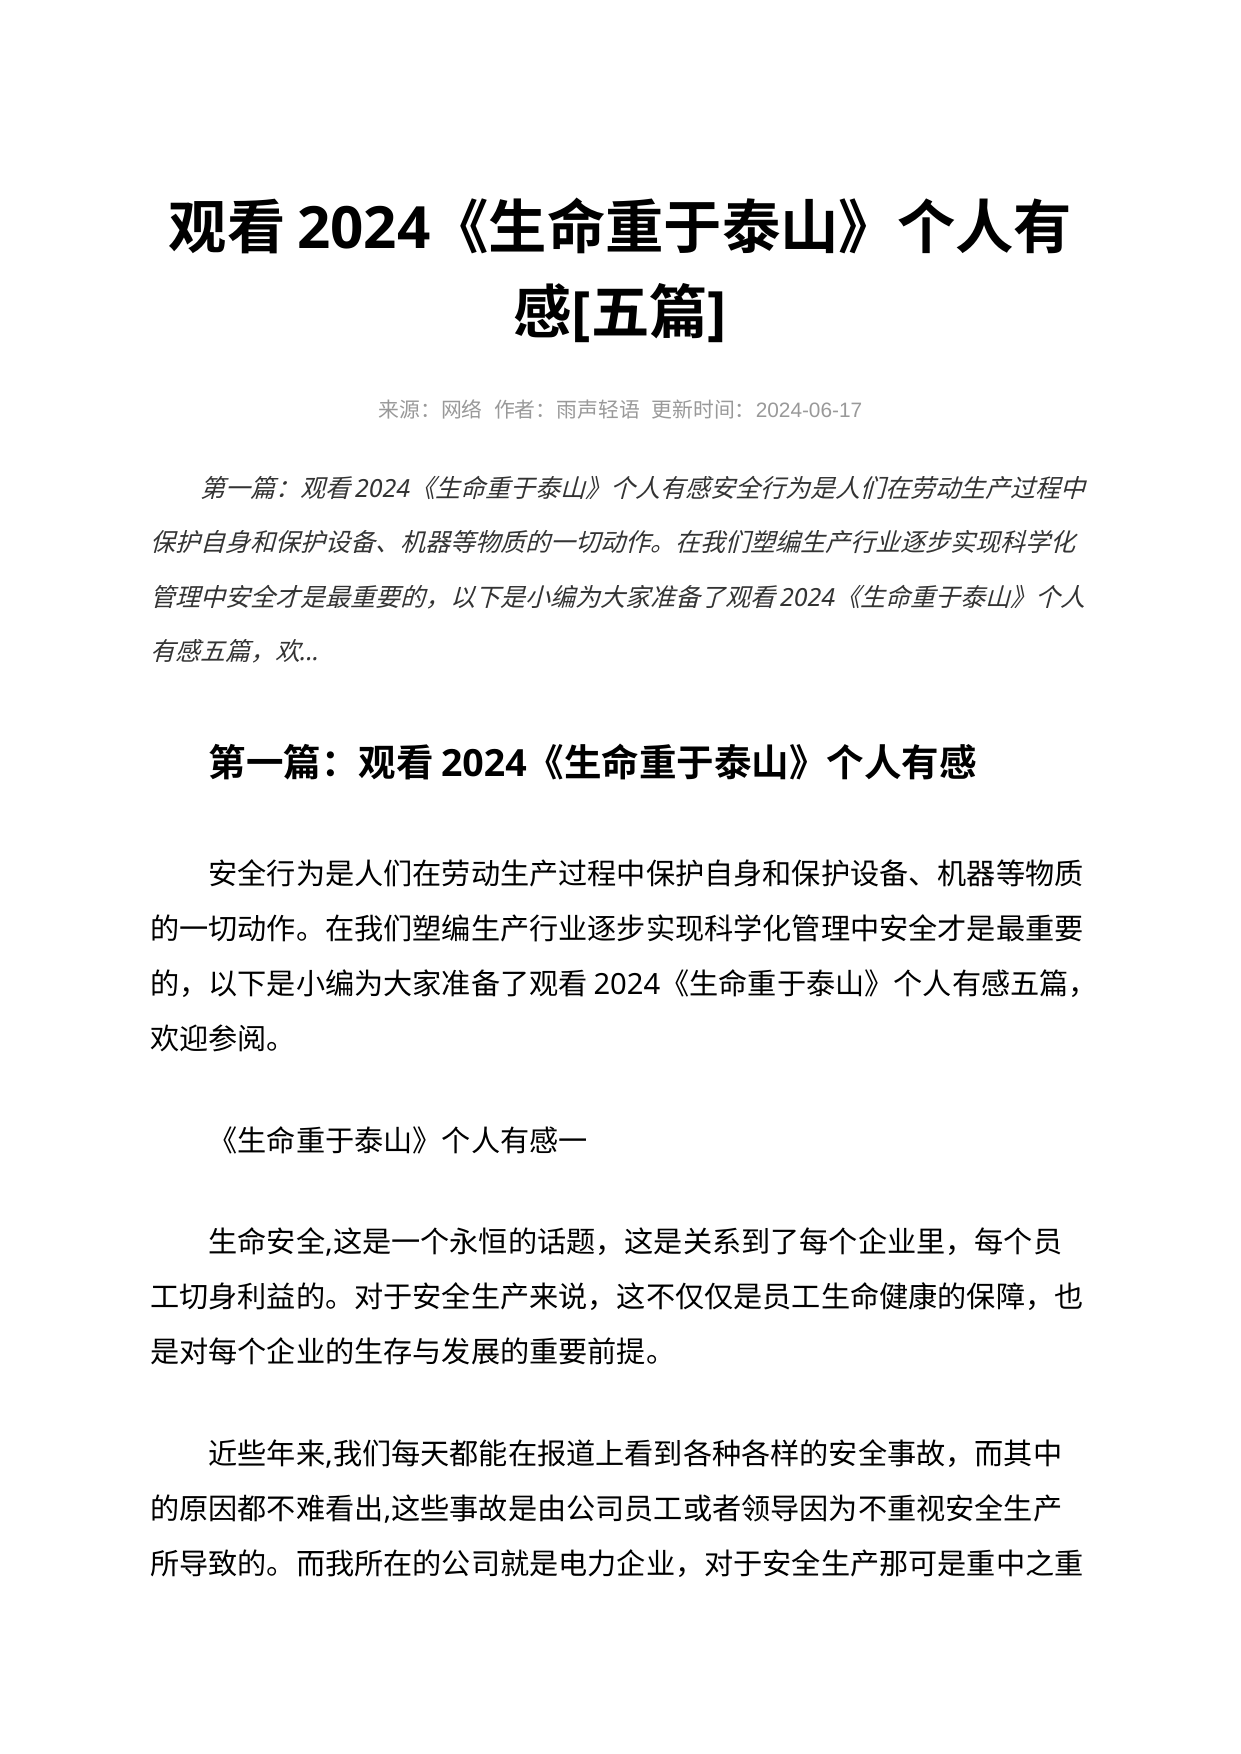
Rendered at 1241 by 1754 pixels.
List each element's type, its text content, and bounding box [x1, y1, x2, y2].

text 《生命重于泰山》个人有感一 [150, 1117, 1090, 1159]
text 第一篇：观看2024《生命重于泰山》个人有感安全行为是人们在劳动生产过程中保护自身和保护设备、机器等物质的一切动作。在我们塑编生产行业逐步实现科学化管理中安全才是最重要的，以下是小编为大家准备了观看2024《生命重于泰山》个人有感五篇，欢... [150, 468, 1090, 668]
text 生命安全,这是一个永恒的话题，这是关系到了每个企业里，每个员工切身利益的。对于安全生产来说，这不仅仅是员工生命健康的保障，也是对每个企业的生存与发展的重要前提。 [150, 1219, 1090, 1371]
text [150, 1431, 1090, 1583]
text 来源：网络 作者：雨声轻语 更新时间：2024-06-17 [150, 398, 1090, 422]
text 安全行为是人们在劳动生产过程中保护自身和保护设备、机器等物质的一切动作。在我们塑编生产行业逐步实现科学化管理中安全才是最重要的，以下是小编为大家准备了观看2024《生命重于泰山》个人有感五篇，欢迎参阅。 [150, 851, 1090, 1058]
text 第一篇：观看2024《生命重于泰山》个人有感 [150, 733, 1090, 787]
subtitle 观看2024《生命重于泰山》个人有感[五篇] [150, 181, 1090, 351]
